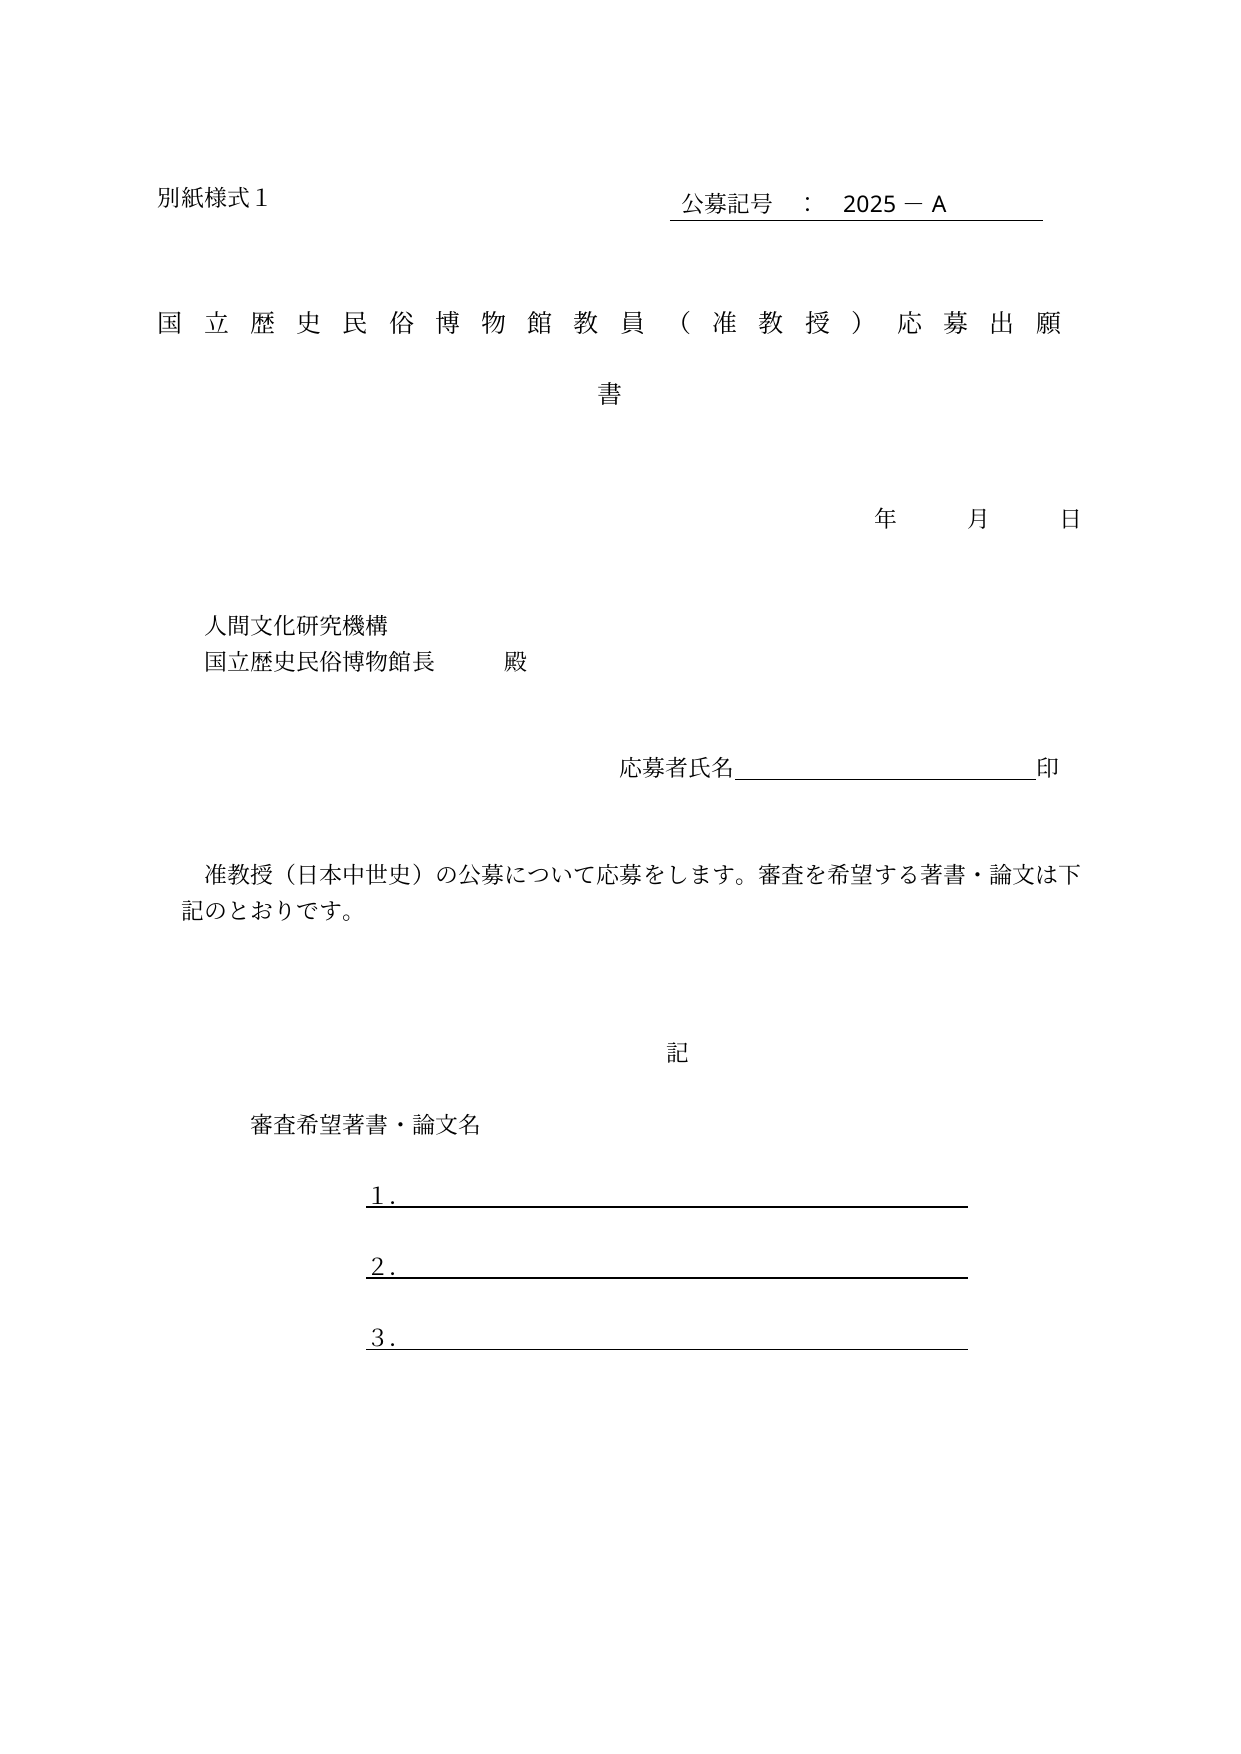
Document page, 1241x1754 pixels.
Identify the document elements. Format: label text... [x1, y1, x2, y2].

text ２． [158, 1248, 1083, 1283]
text 国立歴史民俗博物館長 殿 [158, 642, 1083, 678]
text １． [158, 1177, 1083, 1212]
text 准教授（日本中世史）の公募について応募をします。審査を希望する著書・論文は下記のとおりです。 [172, 856, 1083, 927]
text 別紙様式１ [158, 179, 1083, 215]
text ３． [158, 1319, 1083, 1355]
text 記 [158, 1034, 1083, 1070]
text 人間文化研究機構 [158, 607, 1083, 642]
text 審査希望著書・論文名 [158, 1105, 1083, 1141]
text 国立歴史民俗博物館教員（准教授）応募出願書 [158, 286, 1083, 428]
text 応募者氏名 印 [158, 749, 1059, 785]
table_header 公募記号 ： 2025 － A [670, 187, 1043, 220]
text 年 月 日 [158, 500, 1083, 535]
